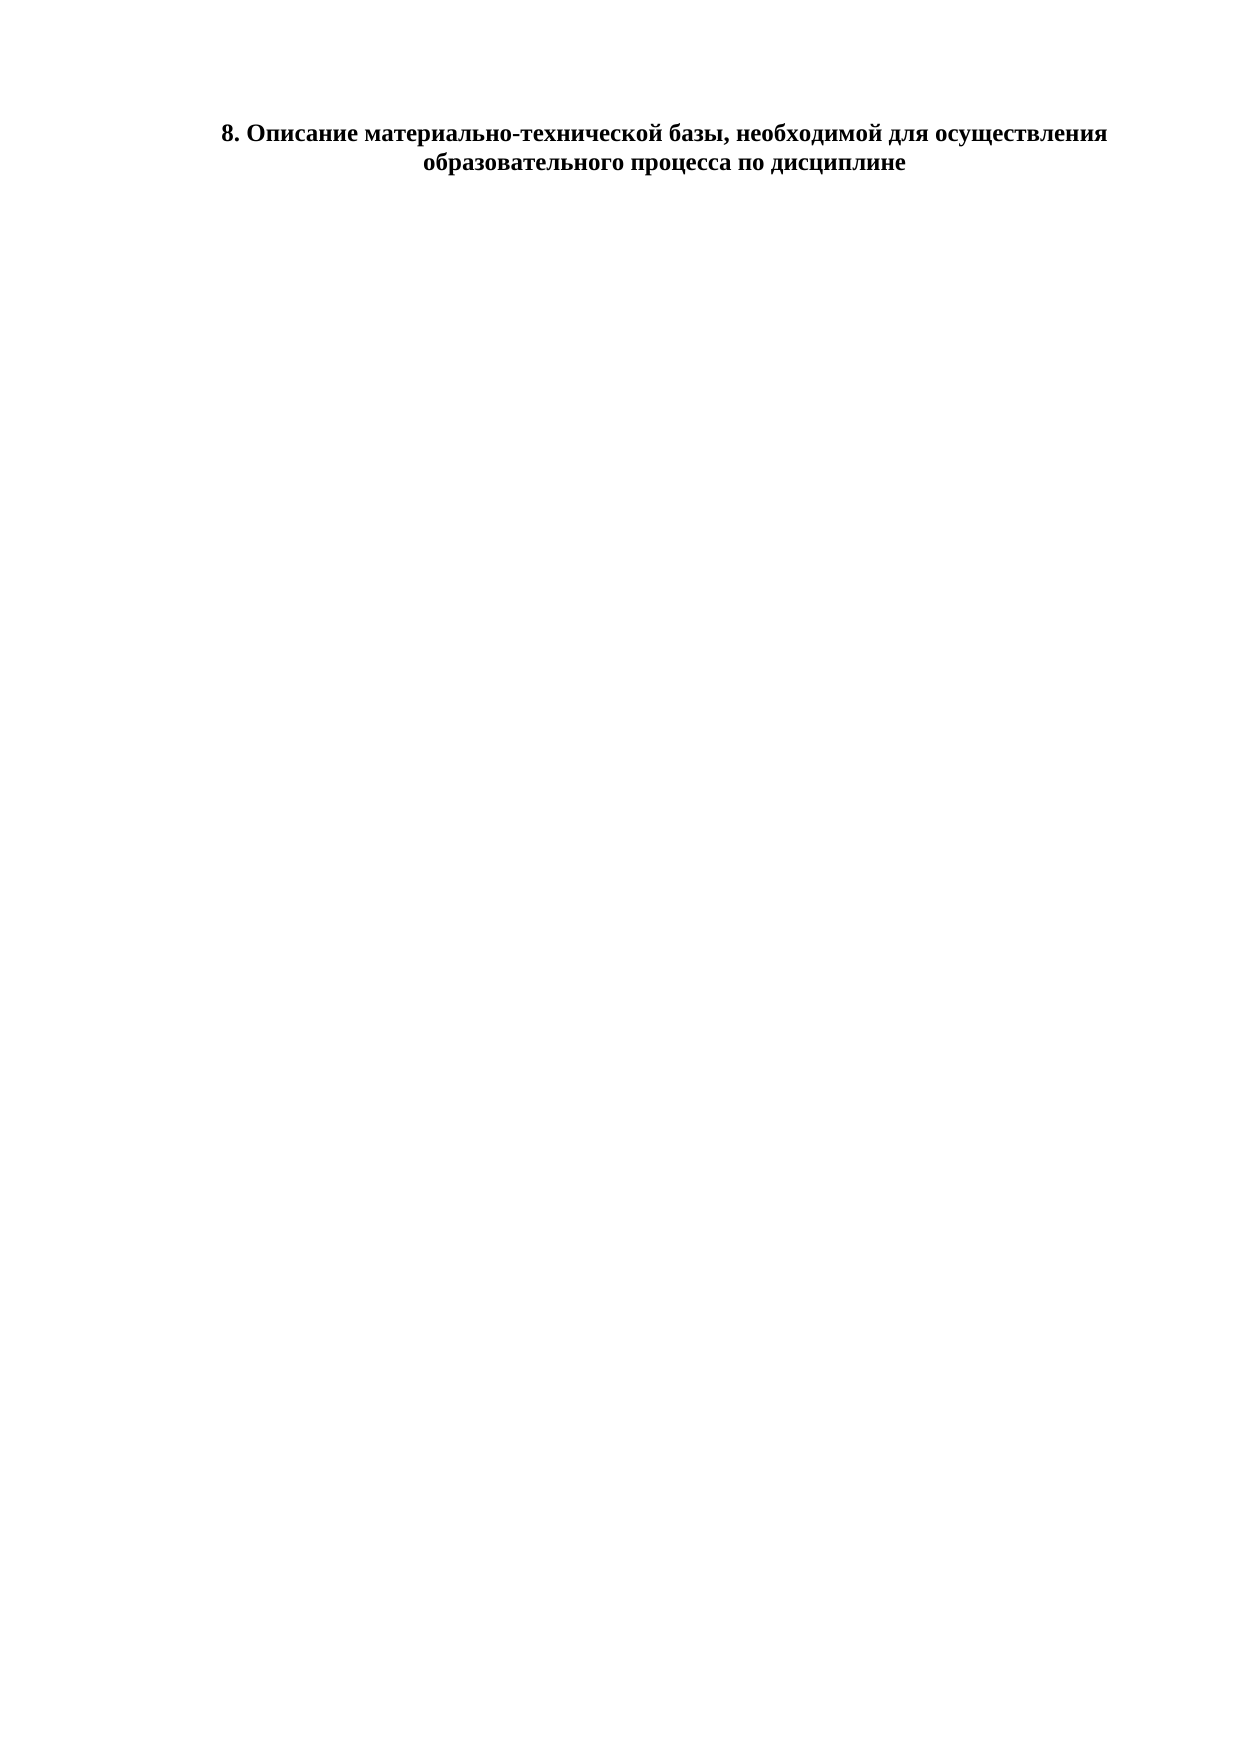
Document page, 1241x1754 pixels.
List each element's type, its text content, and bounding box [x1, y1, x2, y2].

text 8. Описание материально-технической базы, необходимой для осуществления образовательного процесса по дисциплине [177, 118, 1152, 176]
